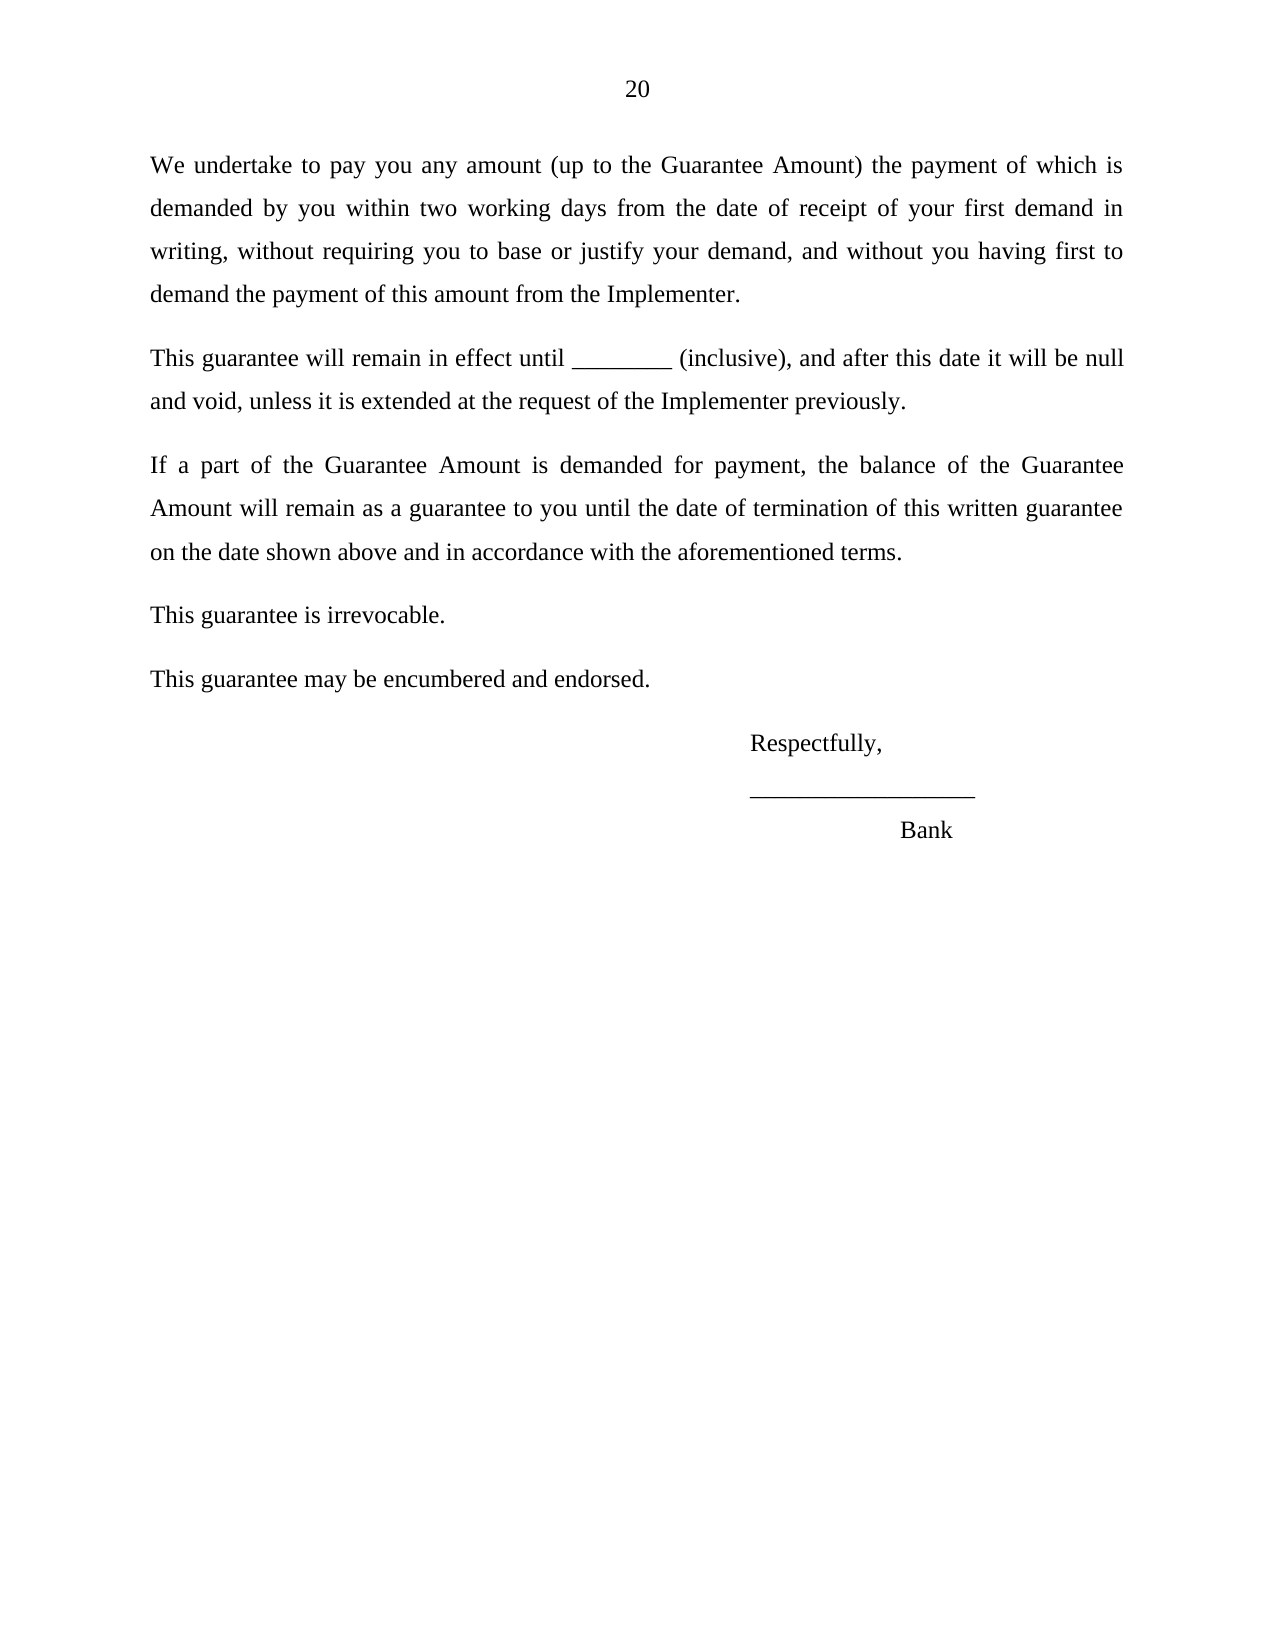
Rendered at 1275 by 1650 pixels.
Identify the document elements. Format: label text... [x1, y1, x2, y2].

text Bank [750, 815, 1125, 843]
text This guarantee is irrevocable. [150, 601, 1125, 629]
text This guarantee will remain in effect until ________ (inclusive), and after this date it will be null and void, unless it is extended at the request of the Implementer previously. [150, 343, 1125, 415]
text __________________ [750, 772, 1125, 800]
text Respectfully, [750, 728, 1125, 757]
text We undertake to pay you any amount (up to the Guarantee Amount) the payment of which is demanded by you within two working days from the date of receipt of your first demand in writing, without requiring you to base or justify your demand, and without you having first to demand the payment of this amount from the Implementer. [150, 150, 1125, 308]
text This guarantee may be encumbered and endorsed. [150, 664, 1125, 693]
text If a part of the Guarantee Amount is demanded for payment, the balance of the Guarantee Amount will remain as a guarantee to you until the date of termination of this written guarantee on the date shown above and in accordance with the aforementioned terms. [150, 450, 1125, 565]
